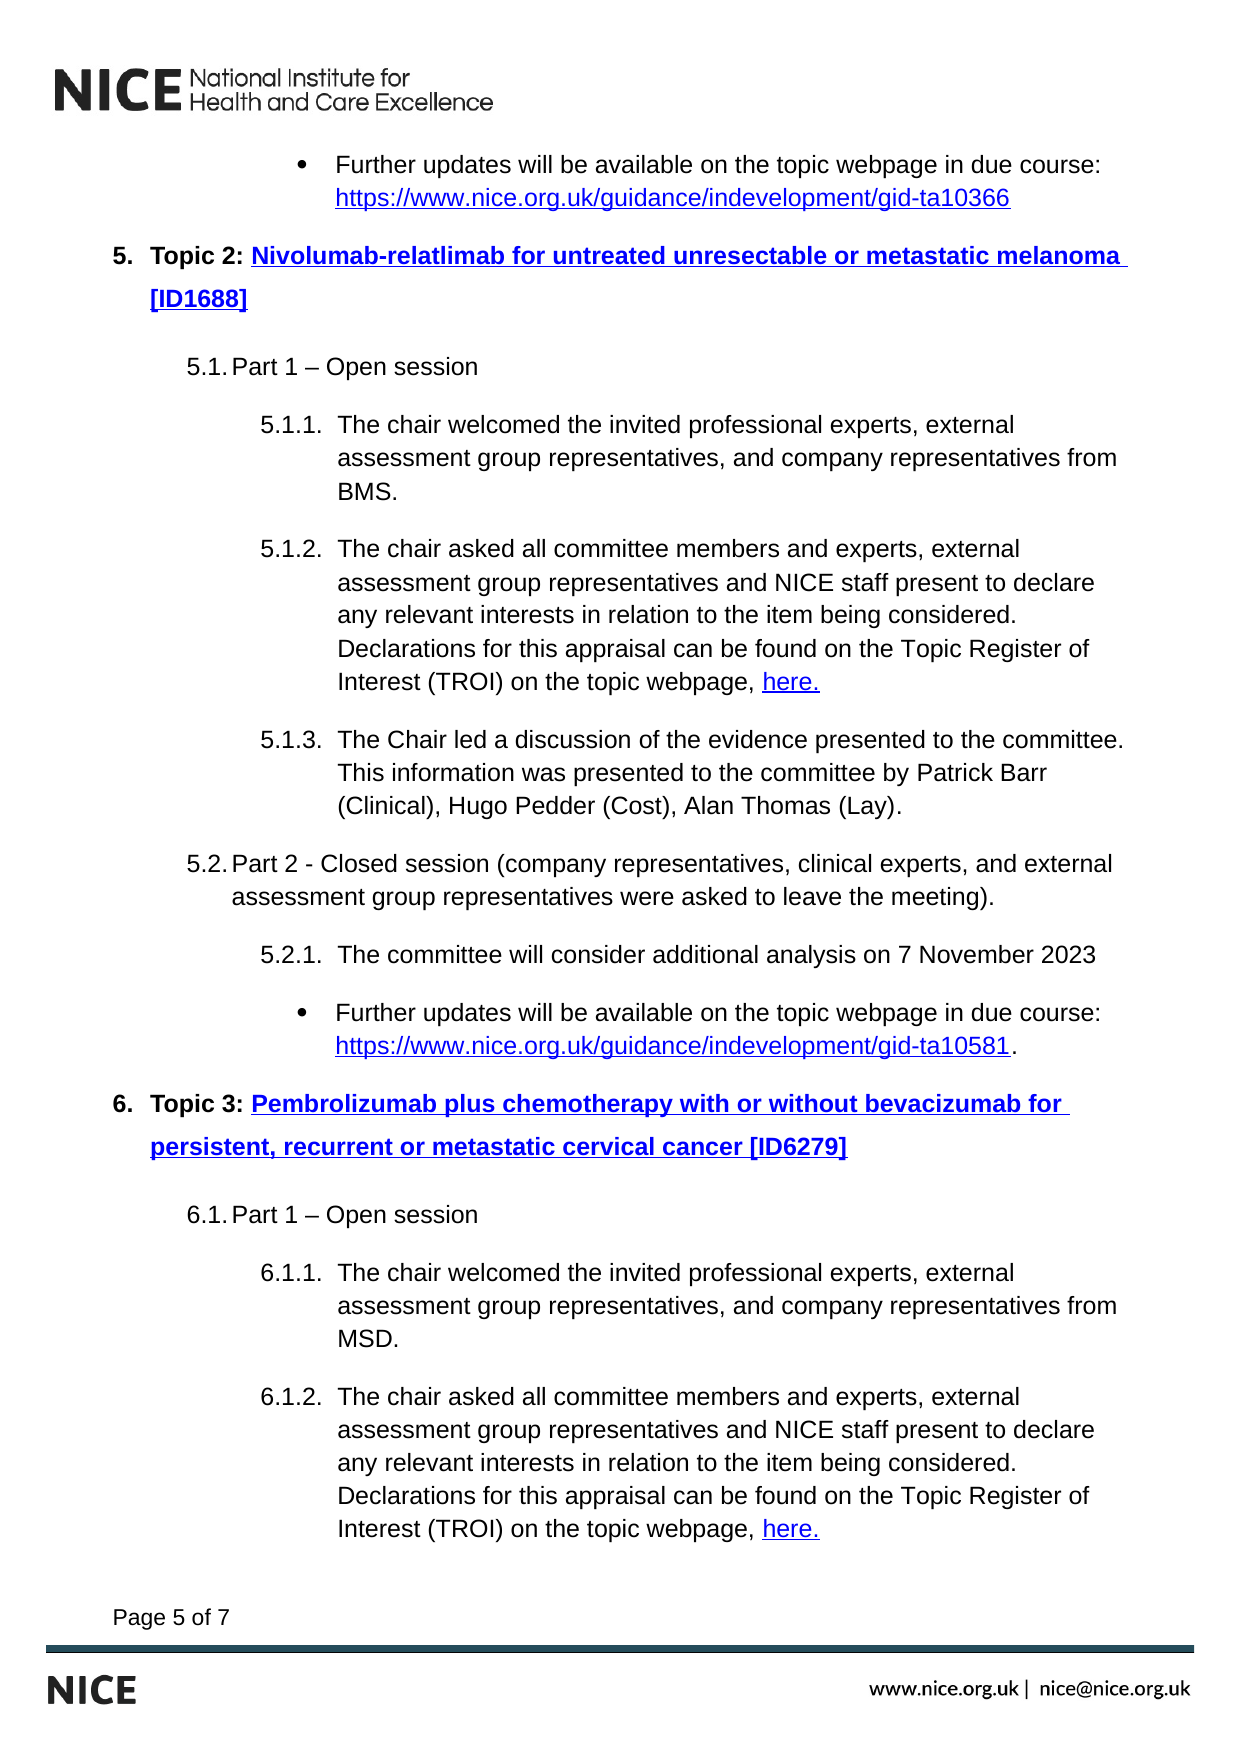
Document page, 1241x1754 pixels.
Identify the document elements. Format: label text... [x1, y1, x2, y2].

text The chair asked all committee members and experts, external assessment group representatives and NICE staff present to declare any relevant interests in relation to the item being considered. Declarations for this appraisal can be found on the Topic Register of Interest (TROI) on the topic webpage, here. [260, 534, 1128, 695]
text The committee will consider additional analysis on 7 November 2023 [260, 940, 1128, 968]
picture [46, 1645, 1195, 1729]
list Further updates will be available on the topic webpage in due course: [298, 150, 1128, 212]
text Topic 3: Pembrolizumab plus chemotherapy with or without bevacizumab for persistent, recurrent or metastatic cervical cancer [ID6279] [112, 1089, 1128, 1161]
text Topic 2: Nivolumab-relatlimab for untreated unresectable or metastatic melanoma [ID1688] [112, 241, 1128, 313]
text The chair welcomed the invited professional experts, external assessment group representatives, and company representatives from [260, 410, 1128, 505]
text Part 1 – Open session [186, 1200, 1128, 1229]
list Further updates will be available on the topic webpage in due course: . [298, 998, 1128, 1059]
text The Chair led a discussion This information was presented to the committee by . [260, 724, 1128, 819]
text Part 2 - Closed session (company representatives, clinical experts, and external assessment group representatives were asked to leave the meeting). [186, 849, 1128, 910]
text The chair welcomed the invited professional experts, external assessment group representatives, and company representatives from [260, 1258, 1128, 1353]
picture [32, 47, 511, 128]
text The chair asked all committee members and experts, external assessment group representatives and NICE staff present to declare any relevant interests in relation to the item being considered. Declarations for this appraisal can be found on the Topic Register of Interest (TROI) on the topic webpage, here. [260, 1382, 1128, 1543]
text Part 1 – Open session [186, 352, 1128, 381]
